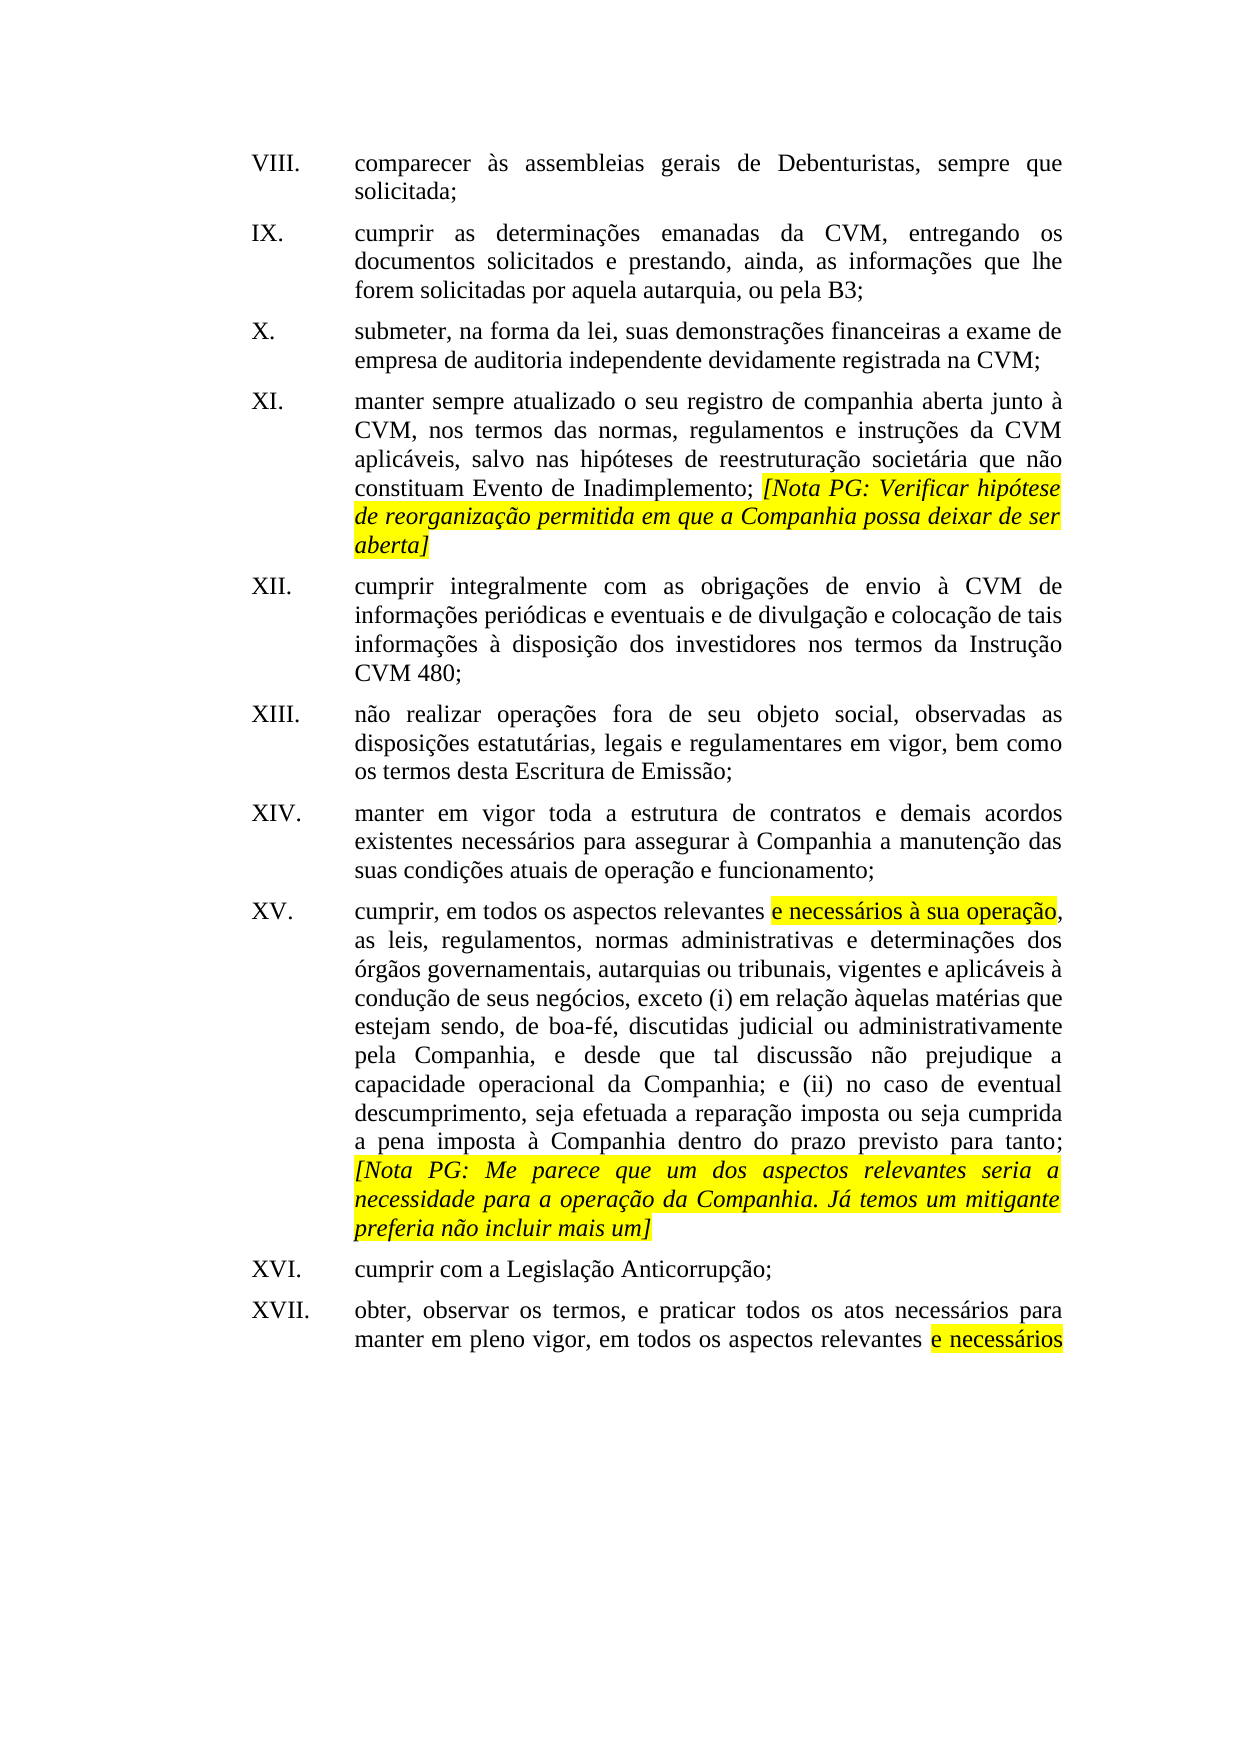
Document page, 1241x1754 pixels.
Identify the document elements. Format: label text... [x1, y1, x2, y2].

list cumprir integralmente com as obrigações de envio à CVM de informações periódicas e eventuais e de divulgação e colocação de tais informações à disposição dos investidores nos termos da Instrução CVM 480; [251, 571, 1063, 686]
list não realizar operações fora de seu objeto social, observadas as disposições estatutárias, legais e regulamentares em vigor, bem como os termos desta Escritura de Emissão; [251, 699, 1063, 785]
list cumprir, em todos os aspectos relevantes e necessários à sua operação, as leis, regulamentos, normas administrativas e determinações dos órgãos governamentais, autarquias ou tribunais, vigentes e aplicáveis à condução de seus negócios, exceto (i) em relação àquelas matérias que estejam sendo, de boa-fé, discutidas judicial ou administrativamente pela Companhia, e desde que tal discussão não prejudique a capacidade operacional da Companhia; e (ii) no caso de eventual descumprimento, seja efetuada a reparação imposta ou seja cumprida a pena imposta à Companhia dentro do prazo previsto para tanto; [Nota PG: Me parece que um dos aspectos relevantes seria a necessidade para a operação da Companhia. Já temos um mitigante preferia não incluir mais um] [251, 896, 1063, 1241]
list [251, 1295, 1063, 1353]
list manter sempre atualizado o seu registro de companhia aberta junto à CVM, nos termos das normas, regulamentos e instruções da CVM aplicáveis, salvo nas hipóteses de reestruturação societária que não constituam Evento de Inadimplemento; [Nota PG: Verificar hipótese de reorganização permitida em que a Companhia possa deixar de ser aberta] [251, 386, 1063, 559]
list comparecer às assembleias gerais de Debenturistas, sempre que solicitada; [251, 148, 1063, 205]
list cumprir com a Legislação Anticorrupção; [251, 1254, 1063, 1283]
list submeter, na forma da lei, suas demonstrações financeiras a exame de empresa de auditoria independente devidamente registrada na CVM; [251, 316, 1063, 374]
list cumprir as determinações emanadas da CVM, entregando os documentos solicitados e prestando, ainda, as informações que lhe forem solicitadas por aquela autarquia, ou pela B3; [251, 218, 1063, 304]
list manter em vigor toda a estrutura de contratos e demais acordos existentes necessários para assegurar à Companhia a manutenção das suas condições atuais de operação e funcionamento; [251, 798, 1063, 884]
